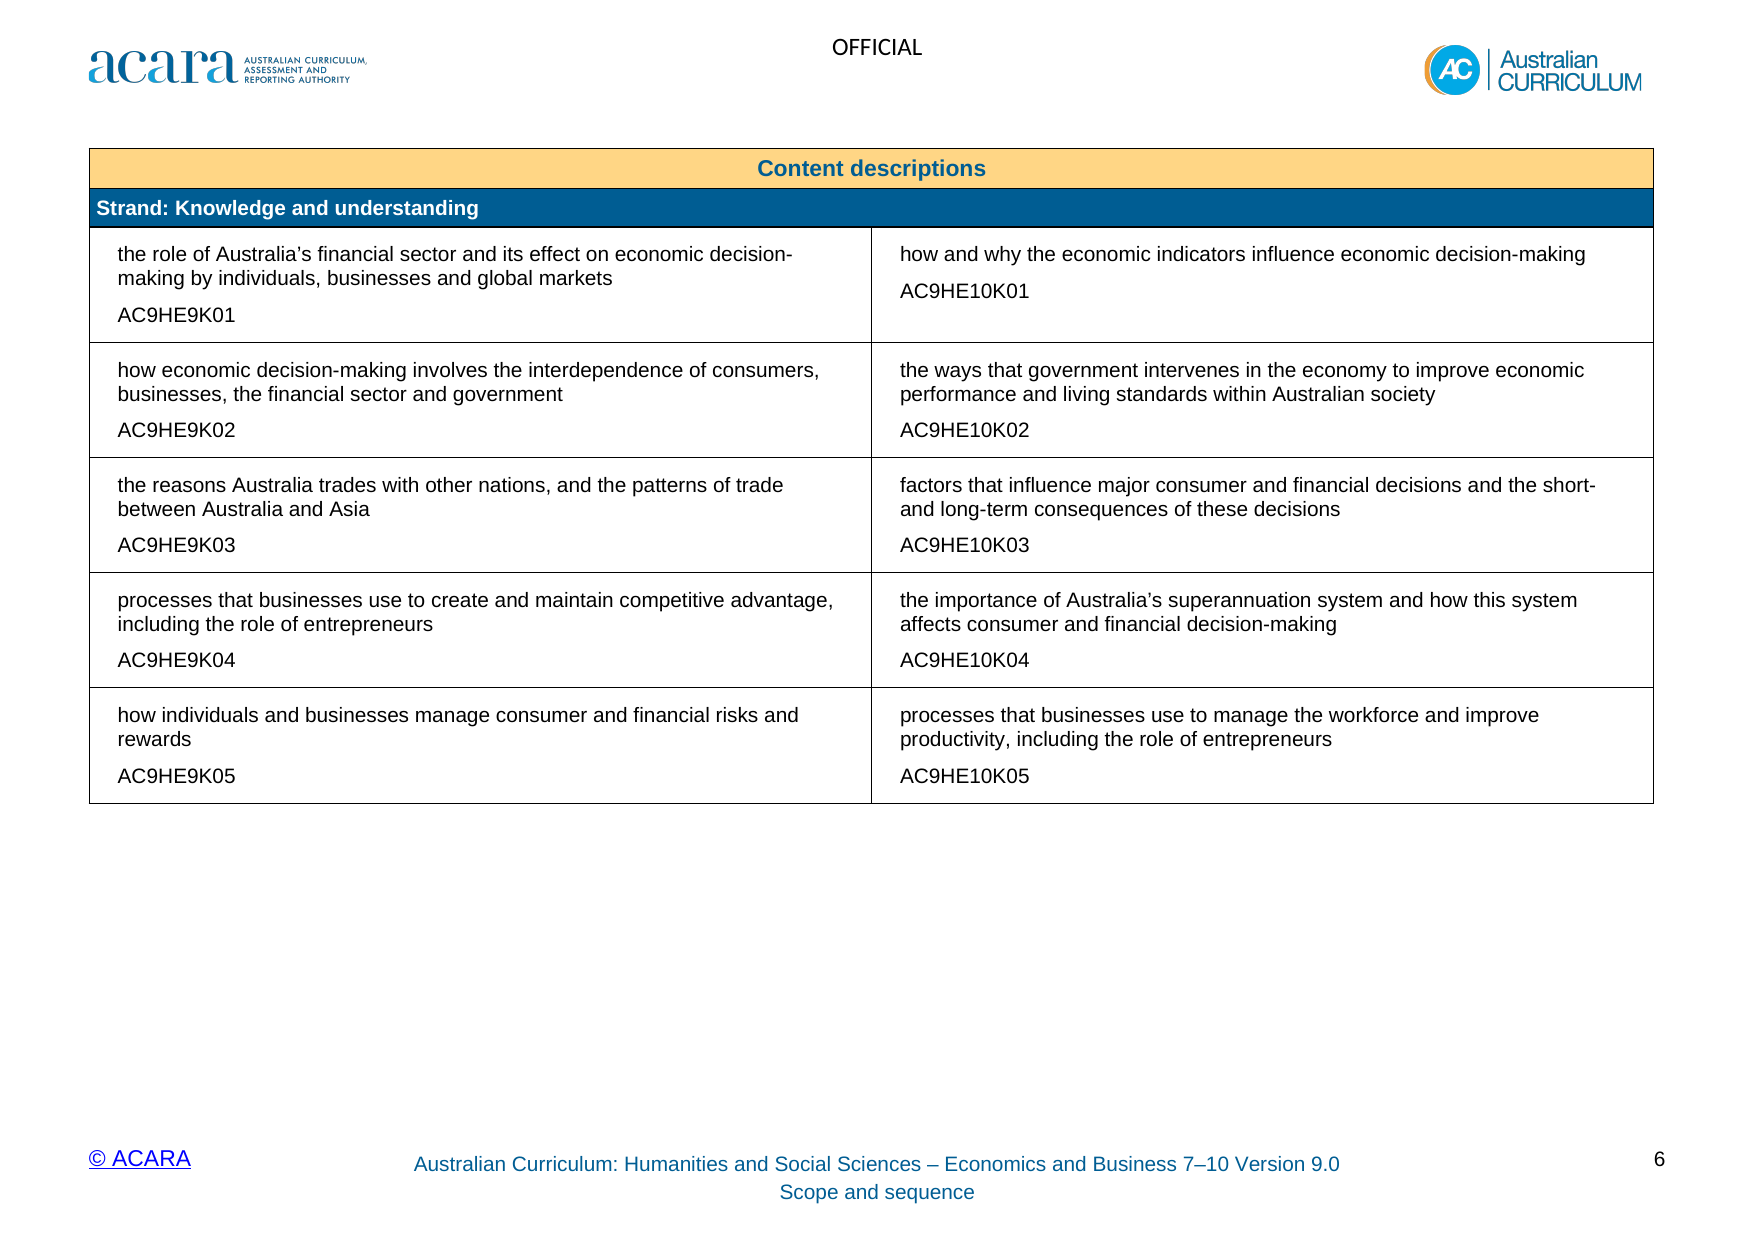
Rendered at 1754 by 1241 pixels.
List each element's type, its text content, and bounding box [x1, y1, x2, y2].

table_cell the importance of Australia’s superannuation system and how this system affects consumer and financial decision-making AC9HE10K04 [872, 573, 1653, 687]
table_cell Strand: Knowledge and understanding [90, 189, 1653, 226]
table_cell how individuals and businesses manage consumer and financial risks and rewards AC9HE9K05 [90, 688, 871, 802]
table_header Content descriptions [90, 149, 1653, 188]
picture [1463, 45, 1642, 95]
table_cell the ways that government intervenes in the economy to improve economic performance and living standards within Australian society AC9HE10K02 [872, 343, 1653, 457]
table_cell processes that businesses use to manage the workforce and improve productivity, including the role of entrepreneurs AC9HE10K05 [872, 688, 1653, 802]
table_cell how and why the economic indicators influence economic decision-making AC9HE10K01 [872, 228, 1653, 342]
table_cell the reasons Australia trades with other nations, and the patterns of trade between Australia and Asia AC9HE9K03 [90, 458, 871, 572]
table_cell the role of Australia’s financial sector and its effect on economic decision-making by individuals, businesses and global markets AC9HE9K01 [90, 228, 871, 342]
table_cell processes that businesses use to create and maintain competitive advantage, including the role of entrepreneurs AC9HE9K04 [90, 573, 871, 687]
picture [1424, 45, 1447, 95]
picture [1440, 59, 1471, 79]
picture [88, 51, 367, 83]
table_cell how economic decision-making involves the interdependence of consumers, businesses, the financial sector and government AC9HE9K02 [90, 343, 871, 457]
table_cell factors that influence major consumer and financial decisions and the short- and long-term consequences of these decisions AC9HE10K03 [872, 458, 1653, 572]
